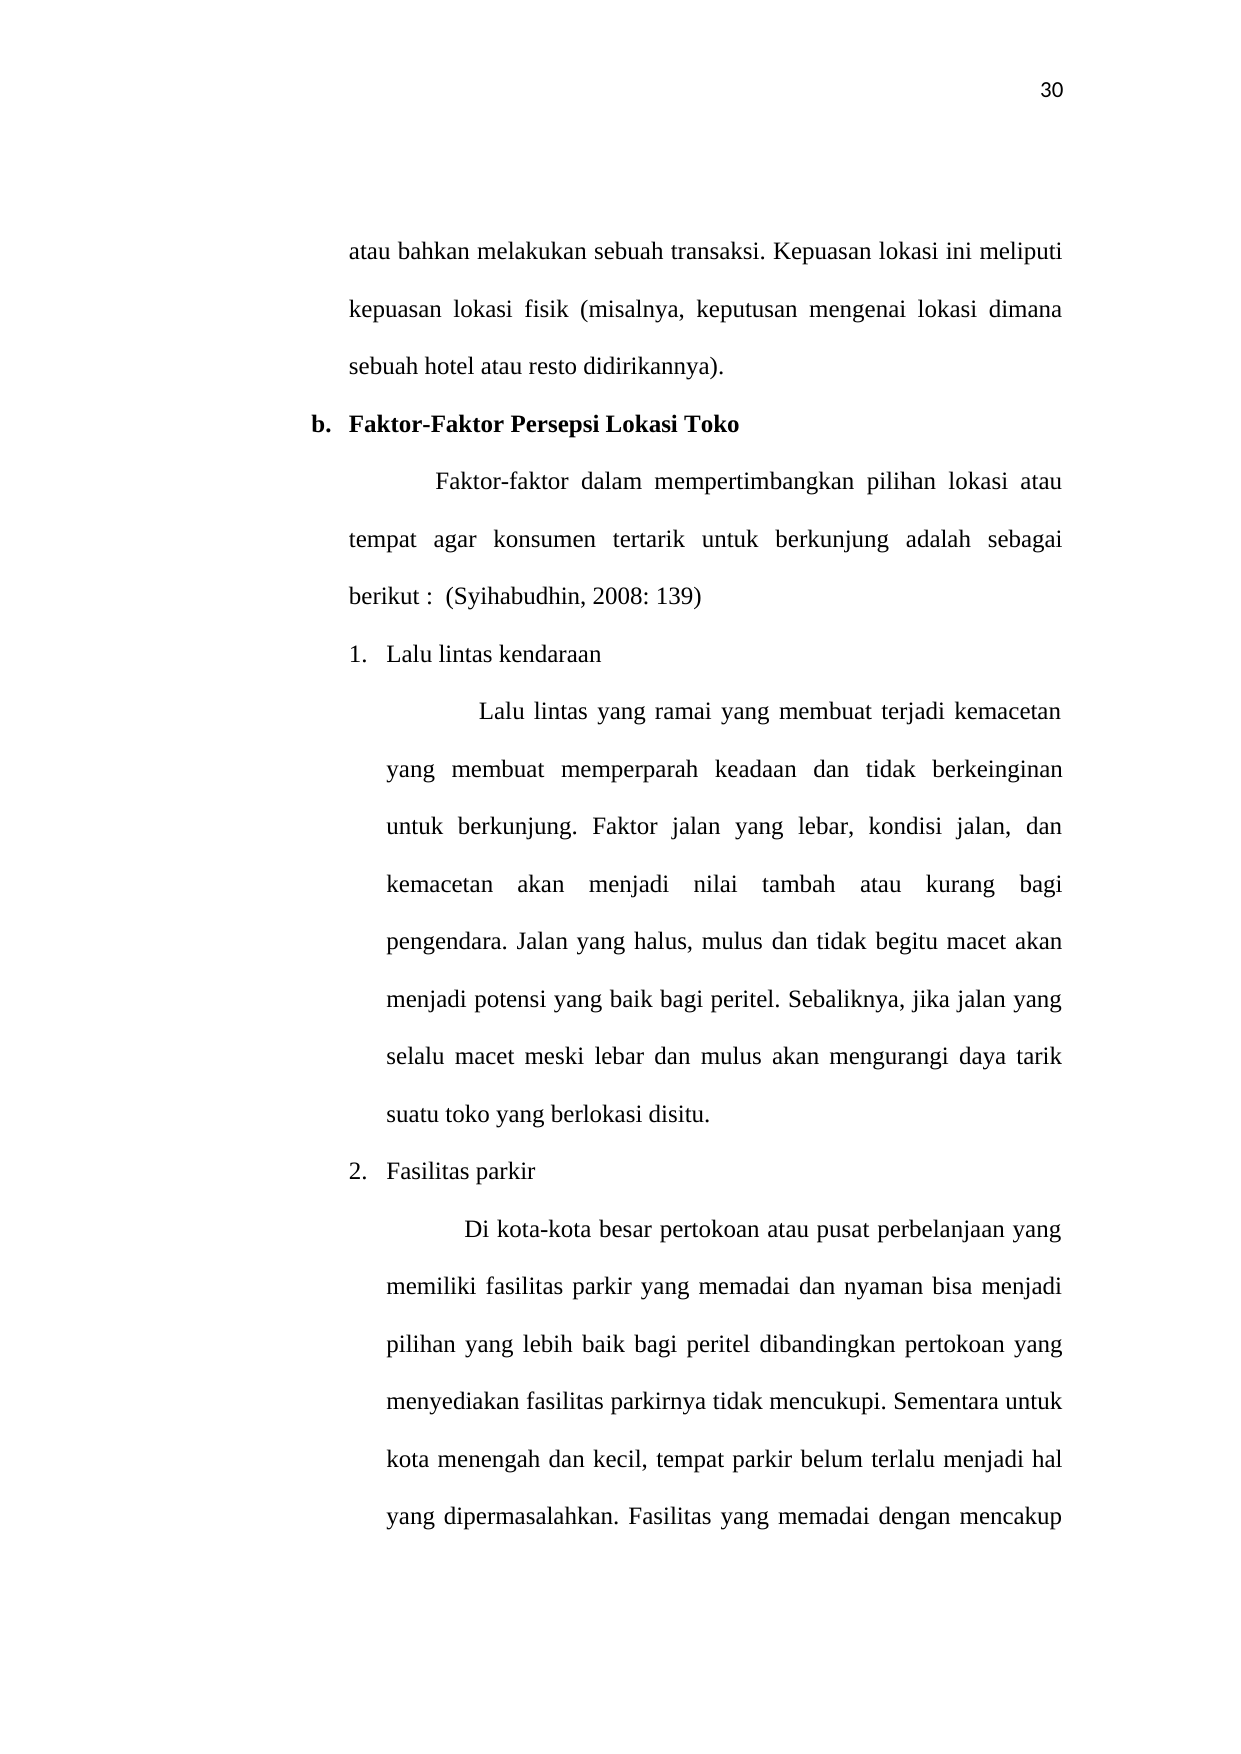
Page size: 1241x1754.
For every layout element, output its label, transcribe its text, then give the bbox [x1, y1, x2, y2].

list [349, 236, 1063, 380]
list Lalu lintas kendaraan [349, 639, 1063, 667]
list Fasilitas parkir [349, 1156, 1063, 1185]
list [386, 1214, 1063, 1530]
list Lalu lintas yang ramai yang membuat terjadi kemacetan yang membuat memperparah keadaan dan tidak berkeinginan untuk berkunjung. Faktor jalan yang lebar, kondisi jalan, dan kemacetan akan menjadi nilai tambah atau kurang bagi pengendara. Jalan yang halus, mulus dan tidak begitu macet akan menjadi potensi yang baik bagi peritel. Sebaliknya, jika jalan yang selalu macet meski lebar dan mulus akan mengurangi daya tarik suatu toko yang berlokasi disitu. [386, 696, 1063, 1127]
list Faktor-Faktor Persepsi Lokasi Toko [311, 409, 1063, 437]
list Faktor-faktor dalam mempertimbangkan pilihan lokasi atau tempat agar konsumen tertarik untuk berkunjung adalah sebagai berikut : (Syihabudhin, 2008: 139) [349, 466, 1063, 610]
